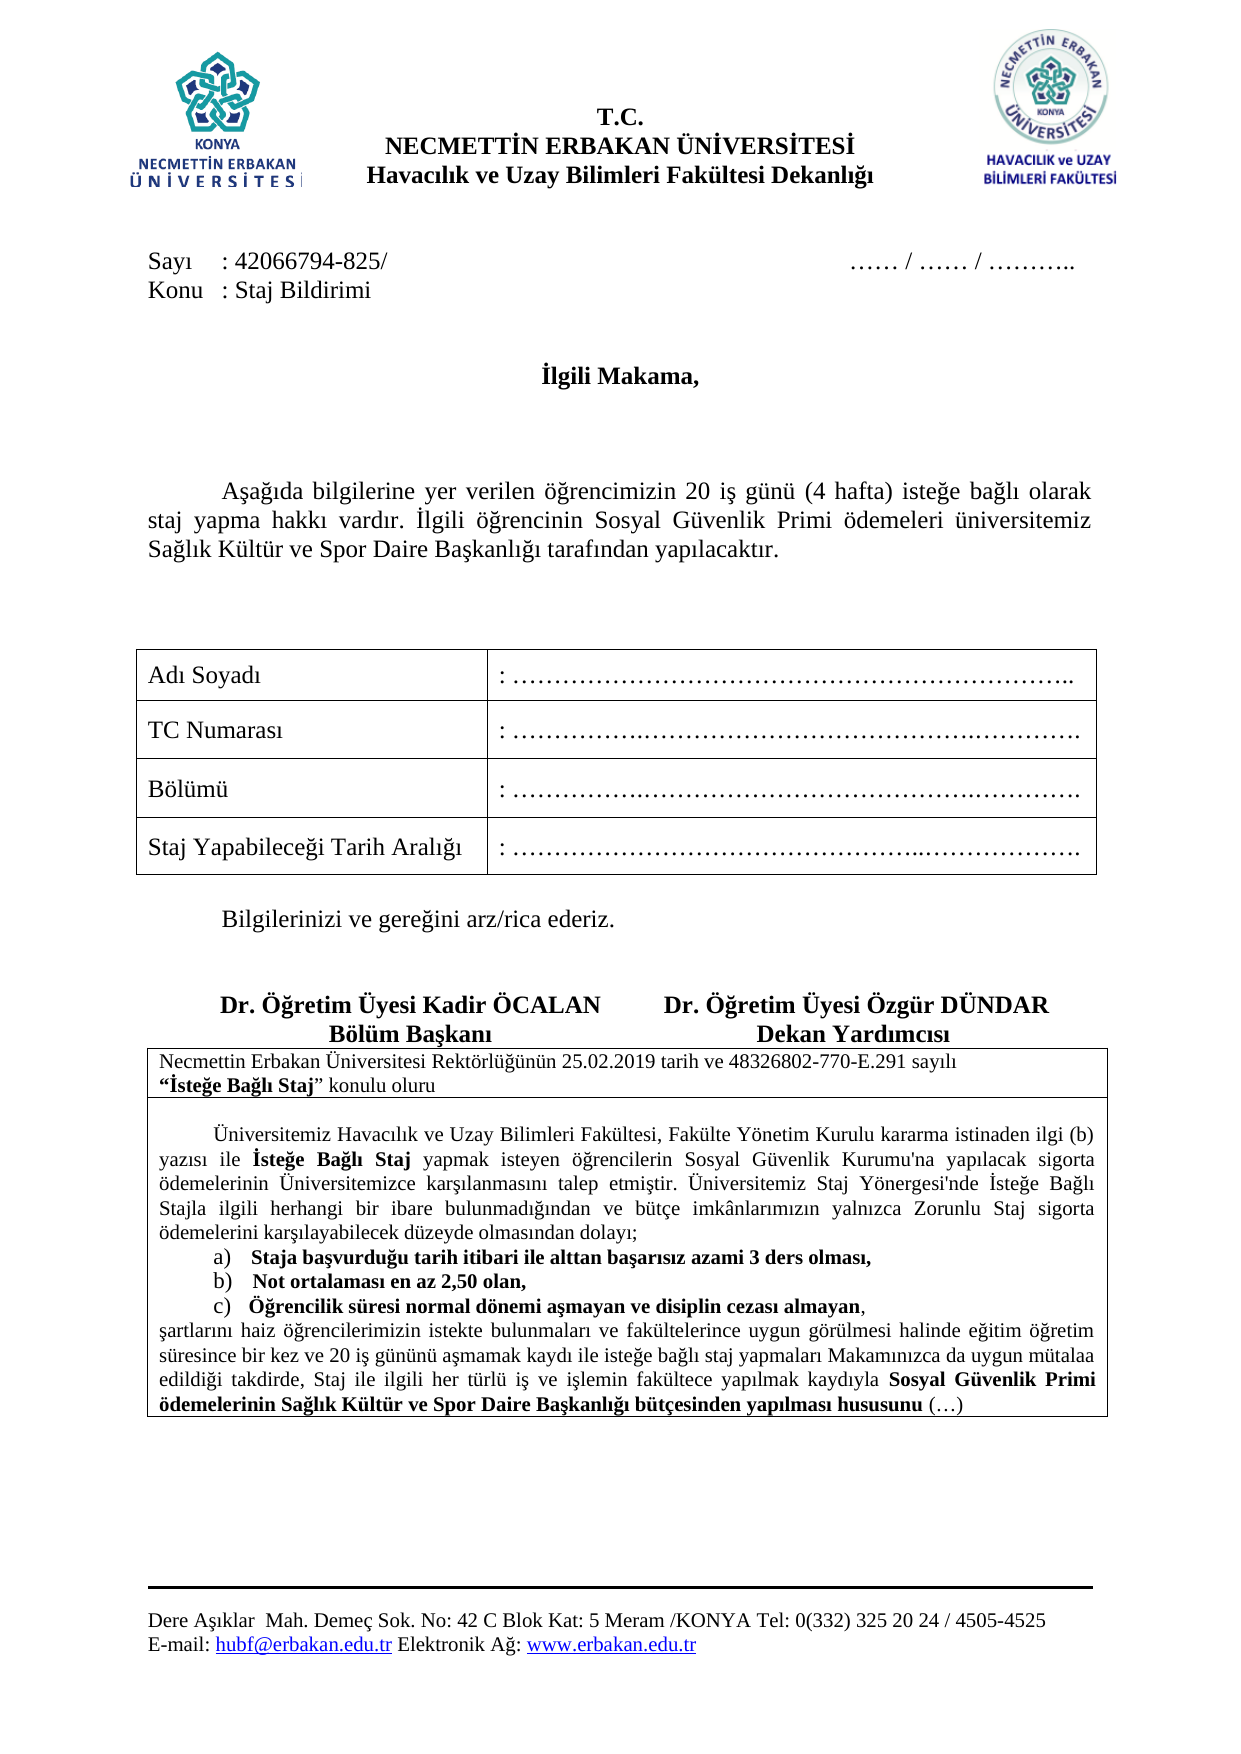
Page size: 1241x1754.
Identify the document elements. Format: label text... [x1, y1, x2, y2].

text Bölüm Başkanı Dekan Yardımcısı [148, 1019, 1093, 1047]
text Sayı : 42066794-825/ …… / …… / ……….. [148, 246, 1093, 275]
table_cell Üniversitemiz Havacılık ve Uzay Bilimleri Fakültesi, Fakülte Yönetim Kurulu kararma istinaden ilgi (b) yazısı ile İsteğe Bağlı Staj yapmak isteyen öğrencilerin Sosyal Güvenlik Kurumu'na yapılacak sigorta ödemelerinin Üniversitemizce karşılanmasını talep etmiştir. Üniversitemiz Staj Yönergesi'nde İsteğe Bağlı Stajla ilgili herhangi bir ibare bulunmadığından ve bütçe imkânlarımızın yalnızca Zorunlu Staj sigorta ödemelerini karşılayabilecek düzeyde olmasından dolayı; Staja başvurduğu tarih itibari ile alttan başarısız azami 3 ders olması, Not ortalaması en az 2,50 olan, Öğrencilik süresi normal dönemi aşmayan ve disiplin cezası almayan, şartlarını haiz öğrencilerimizin istekte bulunmaları ve fakültelerince uygun görülmesi halinde eğitim öğretim süresince bir kez ve 20 iş gününü aşmamak kaydı ile isteğe bağlı staj yapmaları Makamınızca da uygun mütalaa edildiği takdirde, Staj ile ilgili her türlü iş ve işlemin fakültece yapılmak kaydıyla Sosyal Güvenlik Primi ödemelerinin Sağlık Kültür ve Spor Daire Başkanlığı bütçesinden yapılması hususunu (…) [148, 1098, 1107, 1416]
text Konu : Staj Bildirimi [148, 275, 1093, 304]
table_header : ………………………………………………………….. [488, 650, 1096, 699]
text Bilgilerinizi ve gereğini arz/rica ederiz. [148, 904, 1093, 932]
table_header Necmettin Erbakan Üniversitesi Rektörlüğünün 25.02.2019 tarih ve 48326802-770-E.291 sayılı “İsteğe Bağlı Staj” konulu oluru [169, 1049, 1107, 1097]
text Dr. Öğretim Üyesi Kadir ÖCALAN Dr. Öğretim Üyesi Özgür DÜNDAR [148, 990, 1093, 1019]
table_cell : …………….………………………………….…………. [488, 701, 1096, 758]
picture [978, 29, 1117, 188]
table_cell : …………………………………………..………………. [488, 818, 1096, 874]
table_cell Staj Yapabileceği Tarih Aralığı [137, 818, 487, 874]
text İlgili Makama, [148, 361, 1093, 390]
table_cell : …………….………………………………….…………. [488, 759, 1096, 817]
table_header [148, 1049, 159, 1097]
table_cell Bölümü [137, 759, 487, 817]
table_cell TC Numarası [137, 701, 487, 758]
table_header Adı Soyadı [137, 650, 487, 699]
text Aşağıda bilgilerine yer verilen öğrencimizin 20 iş günü (4 hafta) isteğe bağlı olarak staj yapma hakkı vardır. İlgili öğrencinin Sosyal Güvenlik Primi ödemeleri üniversitemiz Sağlık Kültür ve Spor Daire Başkanlığı tarafından yapılacaktır. [148, 476, 1093, 562]
picture [129, 51, 302, 186]
